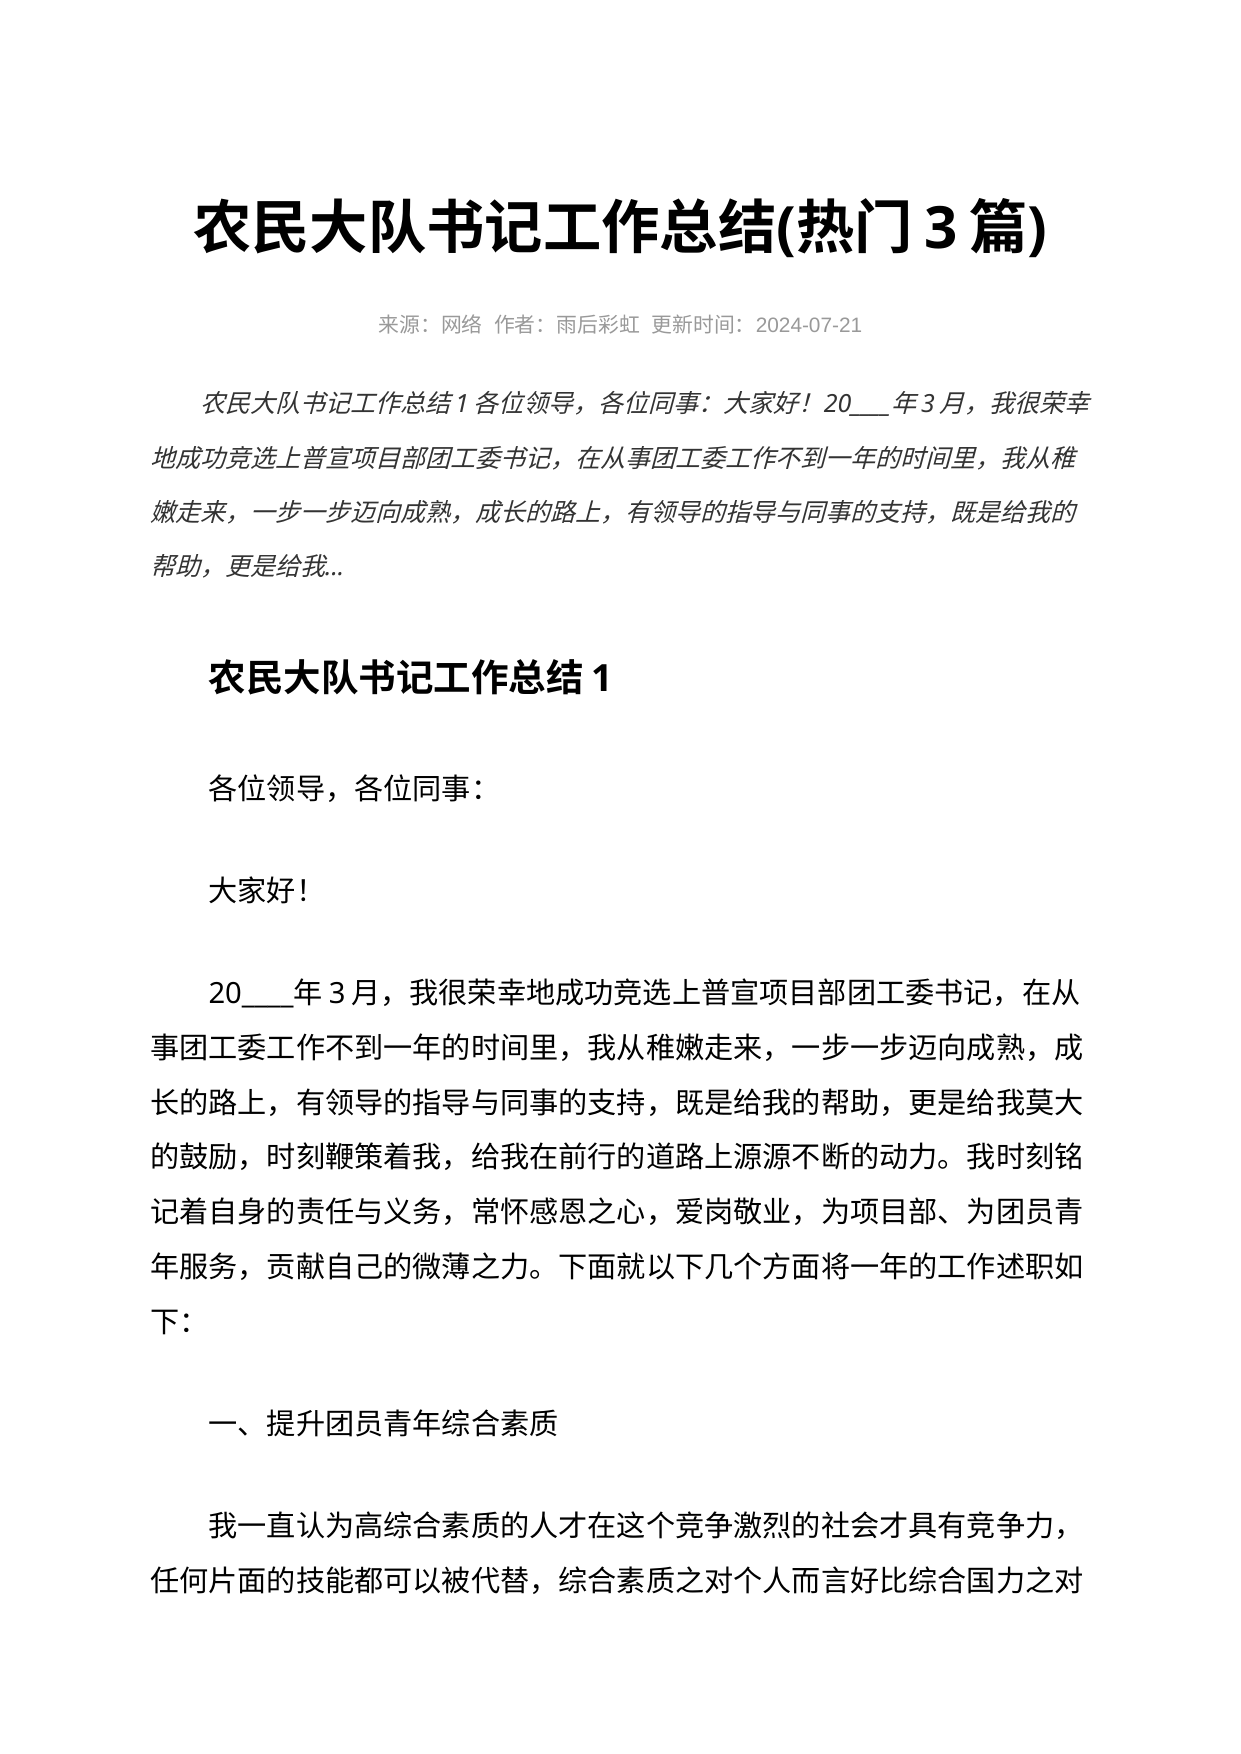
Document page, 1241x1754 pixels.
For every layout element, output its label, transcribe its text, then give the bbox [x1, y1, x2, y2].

text 大家好！ [150, 867, 1090, 910]
text 农民大队书记工作总结1各位领导，各位同事：大家好！20____年3月，我很荣幸地成功竞选上普宣项目部团工委书记，在从事团工委工作不到一年的时间里，我从稚嫩走来，一步一步迈向成熟，成长的路上，有领导的指导与同事的支持，既是给我的帮助，更是给我... [150, 384, 1090, 583]
text 20____年3月，我很荣幸地成功竞选上普宣项目部团工委书记，在从事团工委工作不到一年的时间里，我从稚嫩走来，一步一步迈向成熟，成长的路上，有领导的指导与同事的支持，既是给我的帮助，更是给我莫大的鼓励，时刻鞭策着我，给我在前行的道路上源源不断的动力。我时刻铭记着自身的责任与义务，常怀感恩之心，爱岗敬业，为项目部、为团员青年服务，贡献自己的微薄之力。下面就以下几个方面将一年的工作述职如下： [150, 969, 1090, 1341]
text 农民大队书记工作总结1 [150, 648, 1090, 703]
subtitle 农民大队书记工作总结(热门3篇) [150, 181, 1090, 266]
text 一、提升团员青年综合素质 [150, 1401, 1090, 1443]
text 来源：网络 作者：雨后彩虹 更新时间：2024-07-21 [150, 313, 1090, 337]
text 各位领导，各位同事： [150, 766, 1090, 808]
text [150, 1502, 1090, 1599]
